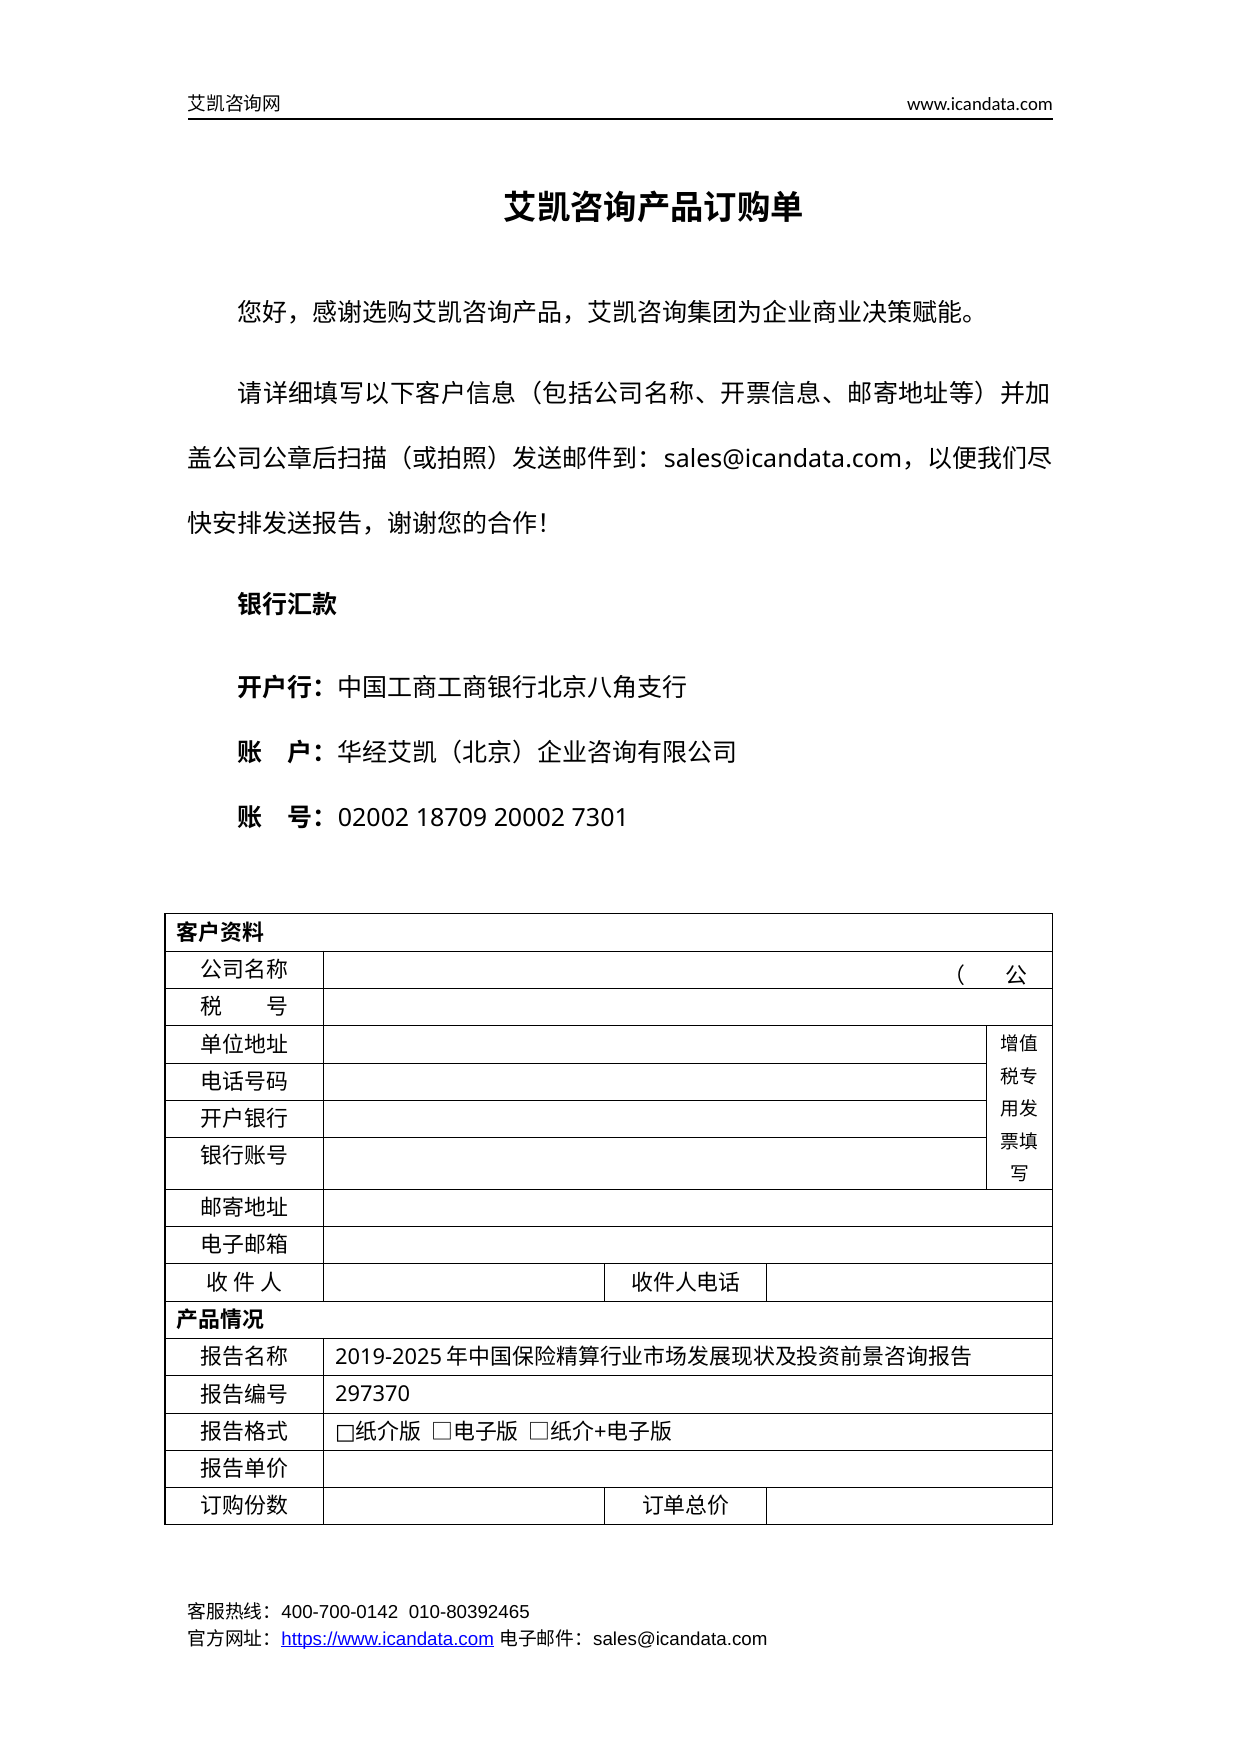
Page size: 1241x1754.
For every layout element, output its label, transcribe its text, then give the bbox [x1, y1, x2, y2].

text 请详细填写以下客户信息（包括公司名称、开票信息、邮寄地址等）并加盖公司公章后扫描（或拍照）发送邮件到：sales@icandata.com，以便我们尽快安排发送报告，谢谢您的合作！ [187, 359, 1053, 554]
text 艾凯咨询产品订购单 [187, 172, 1053, 237]
table_cell [324, 1488, 604, 1524]
table_cell 报告格式 [166, 1414, 323, 1450]
table_cell 收 件 人 [166, 1264, 323, 1301]
table_cell [324, 952, 1052, 988]
table_cell 报告单价 [166, 1451, 323, 1487]
table_cell 单位地址 [166, 1026, 323, 1062]
table_cell 收件人电话 [605, 1264, 766, 1301]
table_cell [324, 1190, 1052, 1226]
table_cell [767, 1264, 1052, 1301]
table_cell [324, 1064, 986, 1100]
text 账 号：02002 18709 20002 7301 [187, 783, 1053, 848]
table_cell 订购份数 [166, 1488, 323, 1524]
table_cell 2019-2025年中国保险精算行业市场发展现状及投资前景咨询报告 [324, 1339, 1052, 1375]
table_cell 报告编号 [166, 1376, 323, 1412]
table_cell 电话号码 [166, 1064, 323, 1100]
table_cell 增值税专用发票填写 [987, 1026, 1052, 1189]
table_cell [324, 1451, 1052, 1487]
table_cell 开户银行 [166, 1101, 323, 1137]
table_cell 邮寄地址 [166, 1190, 323, 1226]
table_cell [324, 1138, 986, 1189]
table_cell [324, 1227, 1052, 1263]
table_cell [324, 1026, 986, 1062]
table_cell 银行账号 [166, 1138, 323, 1189]
text 账 户：华经艾凯（北京）企业咨询有限公司 [187, 718, 1053, 783]
table_cell [324, 1264, 604, 1301]
table_cell 税 号 [166, 989, 323, 1025]
text 您好，感谢选购艾凯咨询产品，艾凯咨询集团为企业商业决策赋能。 [187, 278, 1053, 343]
table_header 客户资料 [166, 914, 1052, 951]
table_cell 订单总价 [605, 1488, 766, 1524]
table_cell 产品情况 [166, 1302, 1052, 1338]
table_cell 电子邮箱 [166, 1227, 323, 1263]
table_cell 297370 [324, 1376, 1052, 1412]
text 开户行：中国工商工商银行北京八角支行 [187, 653, 1053, 718]
table_cell □纸介版 □电子版 □纸介+电子版 [324, 1414, 1052, 1450]
table_cell 公司名称 [166, 952, 323, 988]
table_cell 报告名称 [166, 1339, 323, 1375]
table_cell [324, 1101, 986, 1137]
table_cell [324, 989, 1052, 1025]
text 银行汇款 [187, 570, 1053, 635]
table_cell [767, 1488, 1052, 1524]
